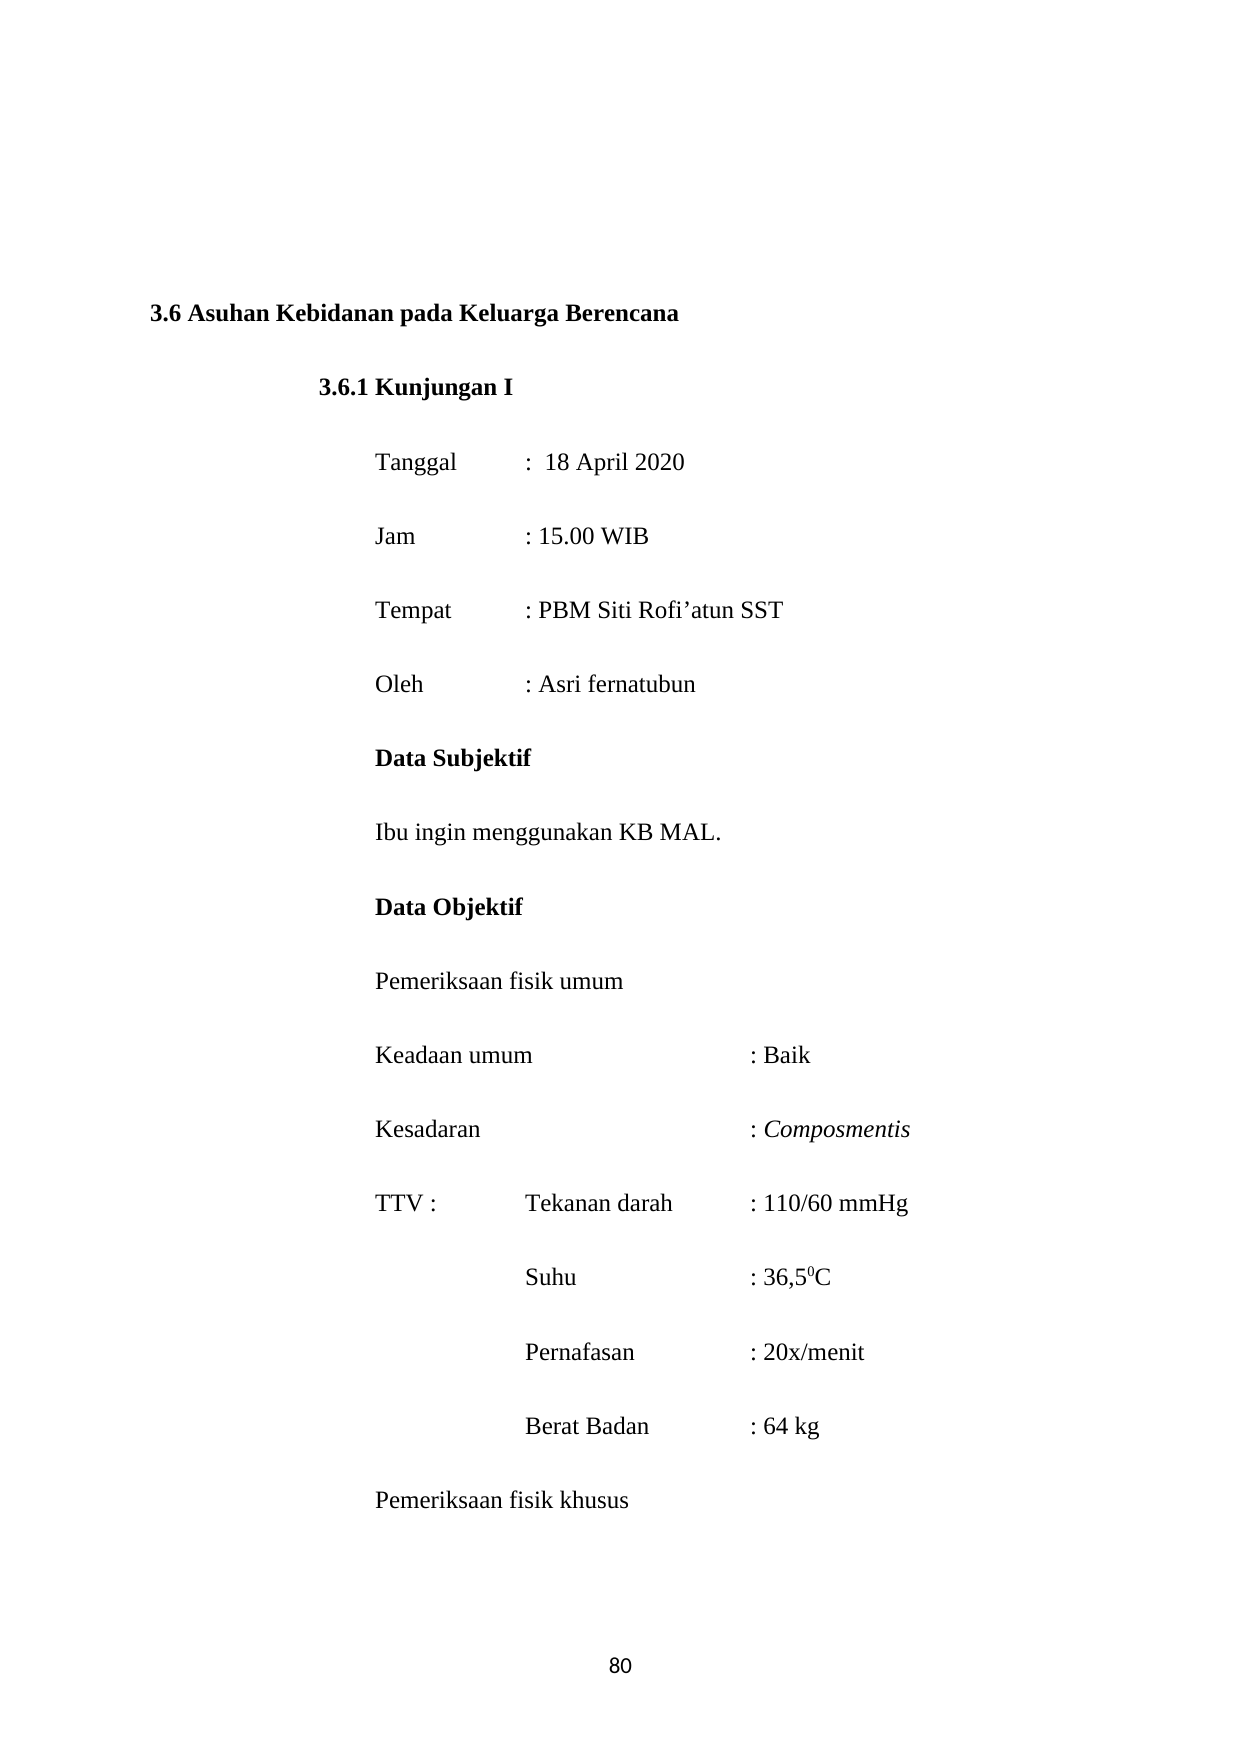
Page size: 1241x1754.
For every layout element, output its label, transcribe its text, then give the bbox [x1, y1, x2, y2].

text Ibu ingin menggunakan KB MAL. [150, 817, 1090, 846]
text Kesadaran : Composmentis [150, 1114, 1090, 1143]
text Keadaan umum : Baik [150, 1040, 1090, 1069]
text Pemeriksaan fisik khusus [300, 1485, 1090, 1514]
text Data Objektif [150, 892, 1090, 920]
text Data Subjektif [150, 743, 1090, 772]
text Pernafasan : 20x/menit [150, 1337, 1090, 1365]
text Tanggal : 18 April 2020 [150, 447, 1090, 475]
text Oleh : Asri fernatubun [150, 669, 1090, 698]
text Jam : 15.00 WIB [150, 521, 1090, 549]
text TTV : Tekanan darah : 110/60 mmHg [300, 1188, 1090, 1217]
text Suhu : 36,50C [150, 1262, 1090, 1291]
text Tempat : PBM Siti Rofi’atun SST [150, 595, 1090, 624]
text Berat Badan : 64 kg [150, 1411, 1090, 1439]
text Pemeriksaan fisik umum [150, 966, 1090, 994]
text 3.6 Asuhan Kebidanan pada Keluarga Berencana [150, 298, 1090, 327]
text 3.6.1 Kunjungan I [150, 372, 1090, 401]
